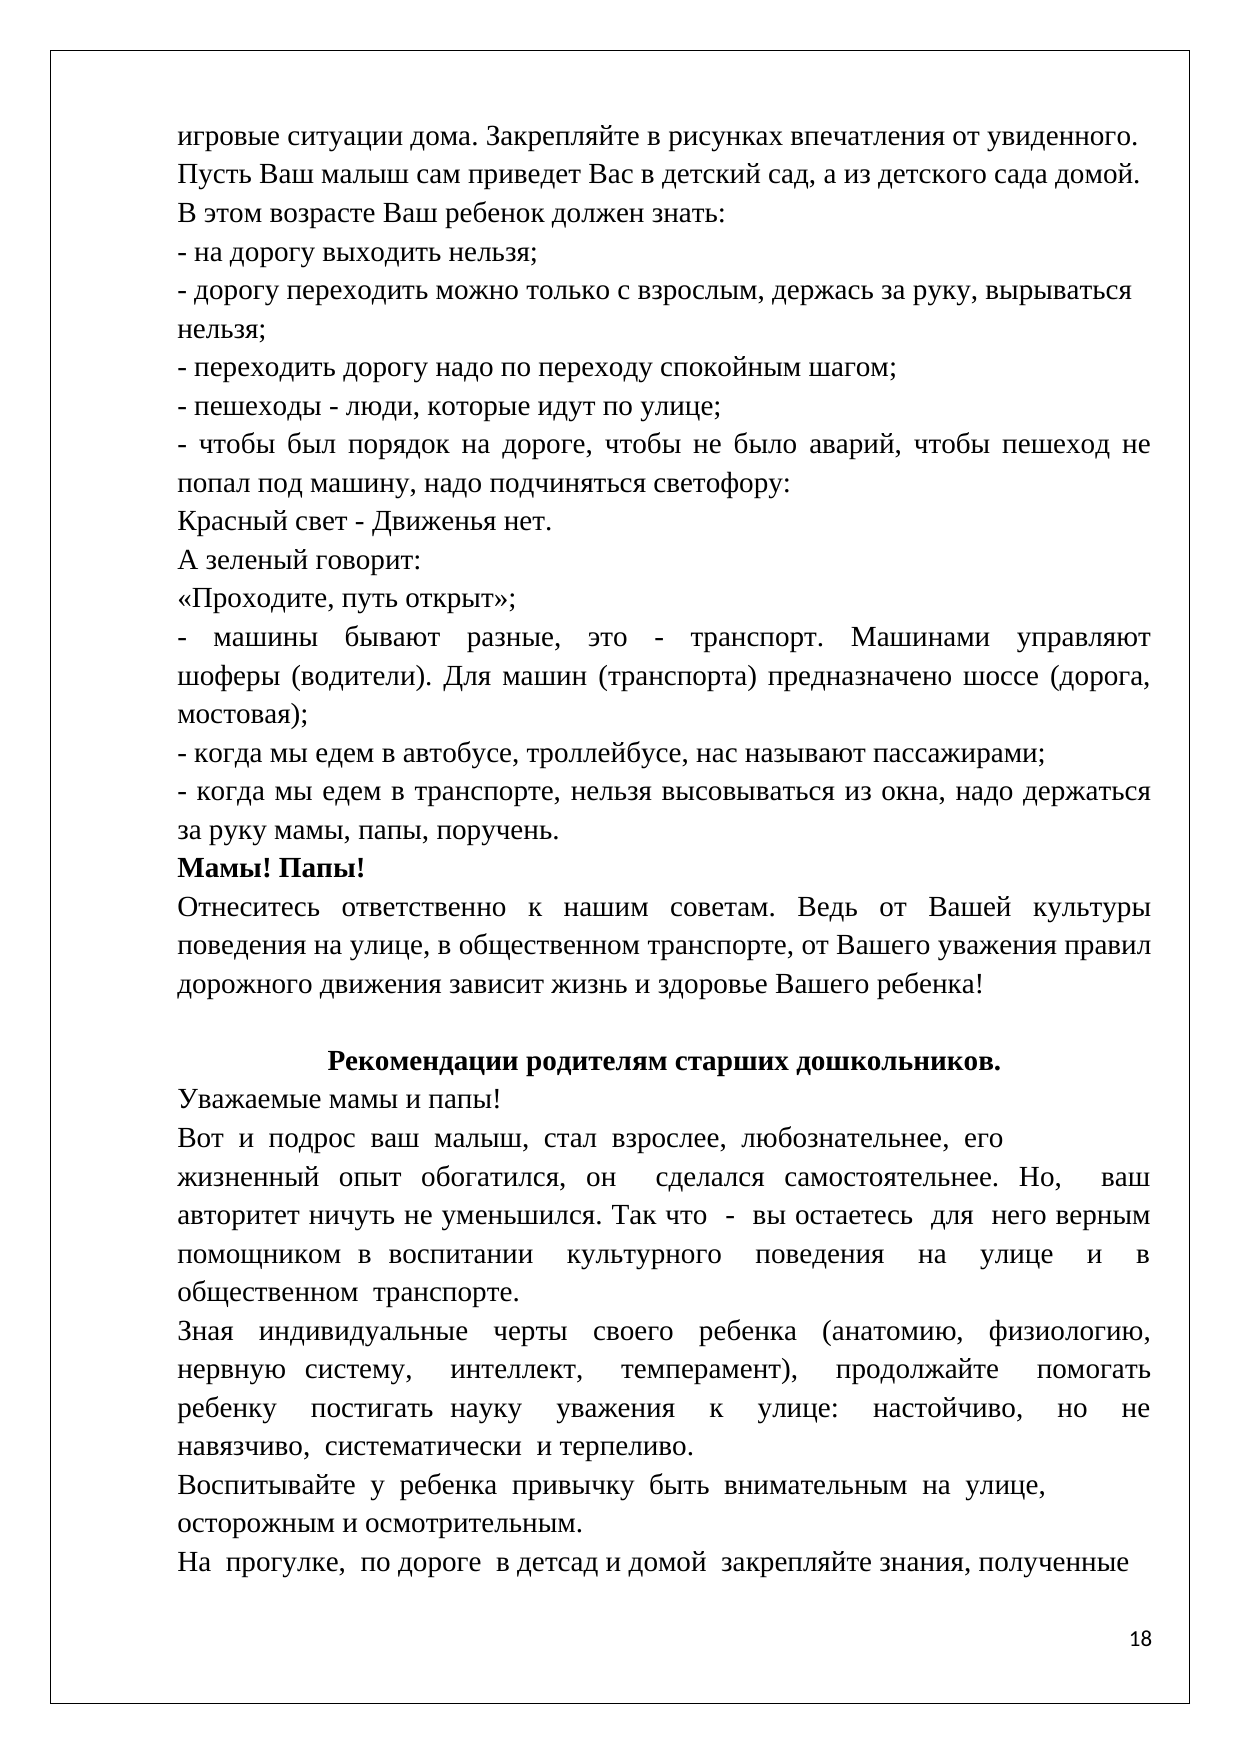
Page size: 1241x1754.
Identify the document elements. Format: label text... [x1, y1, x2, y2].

text - пешеходы - люди, которые идут по улице; [177, 388, 1152, 421]
text Воспитывайте у ребенка привычку быть внимательным на улице, [177, 1467, 1152, 1501]
text - когда мы едем в транспорте, нельзя высовываться из окна, надо держаться за руку мамы, папы, поручень. [177, 773, 1152, 845]
text Уважаемые мамы и папы! [177, 1082, 1152, 1115]
text Мамы! Папы! [177, 850, 1152, 884]
text Отнеситесь ответственно к нашим советам. Ведь от Вашей культуры поведения на улице, в общественном транспорте, от Вашего уважения правил дорожного движения зависит жизнь и здоровье Вашего ребенка! [177, 889, 1152, 999]
text - дорогу переходить можно только с взрослым, держась за руку, вырываться [177, 272, 1152, 306]
text - машины бывают разные, это - транспорт. Машинами управляют шоферы (водители). Для машин (транспорта) предназначено шоссе (дорога, мостовая); [177, 619, 1152, 730]
text осторожным и осмотрительным. [177, 1506, 1152, 1539]
text В этом возрасте Ваш ребенок должен знать: [177, 195, 1152, 229]
text - чтобы был порядок на дороге, чтобы не было аварий, чтобы пешеход не попал под машину, надо подчиняться светофору: [177, 426, 1152, 498]
text игровые ситуации дома. Закрепляйте в рисунках впечатления от увиденного. [177, 118, 1152, 152]
text Зная индивидуальные черты своего ребенка (анатомию, физиологию, нервную систему, интеллект, темперамент), продолжайте помогать ребенку постигать науку уважения к улице: настойчиво, но не навязчиво, систематически и терпеливо. [177, 1313, 1152, 1462]
text - когда мы едем в автобусе, троллейбусе, нас называют пассажирами; [177, 735, 1152, 768]
text На прогулке, по дороге в детсад и домой закрепляйте знания, полученные [177, 1544, 1152, 1578]
text Вот и подрос ваш малыш, стал взрослее, любознательнее, его [177, 1120, 1152, 1154]
text Пусть Ваш малыш сам приведет Вас в детский сад, а из детского сада домой. [177, 157, 1152, 190]
text «Проходите, путь открыт»; [177, 581, 1152, 614]
text А зеленый говорит: [177, 542, 1152, 576]
text жизненный опыт обогатился, он сделался самостоятельнее. Но, ваш авторитет ничуть не уменьшился. Так что - вы остаетесь для него верным помощником в воспитании культурного поведения на улице и в общественном транспорте. [177, 1159, 1152, 1308]
text Красный свет - Движенья нет. [177, 503, 1152, 537]
text нельзя; [177, 311, 1152, 344]
text Рекомендации родителям старших дошкольников. [177, 1043, 1152, 1077]
text - переходить дорогу надо по переходу спокойным шагом; [177, 349, 1152, 383]
text - на дорогу выходить нельзя; [177, 234, 1152, 267]
